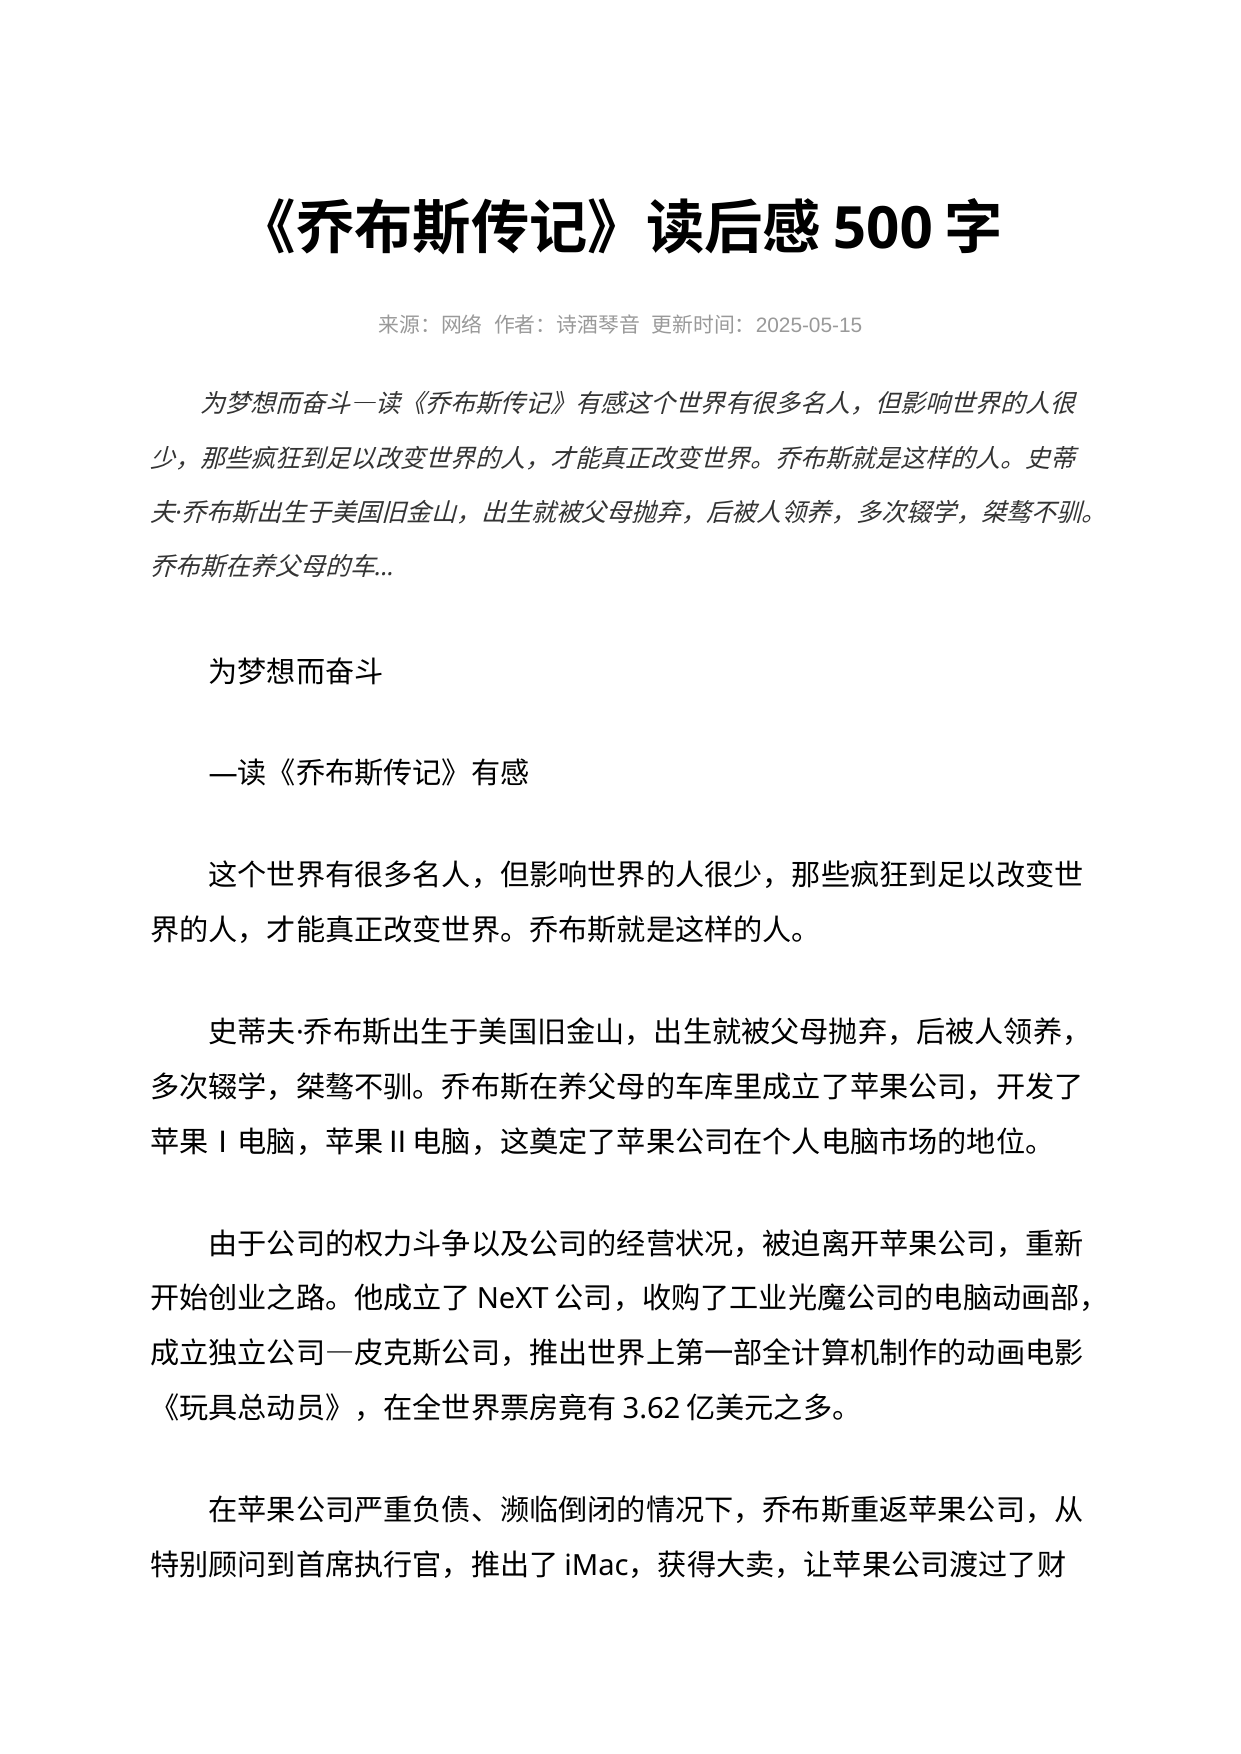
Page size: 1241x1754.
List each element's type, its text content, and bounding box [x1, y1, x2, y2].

text 为梦想而奋斗 [150, 648, 1090, 690]
text 来源：网络 作者：诗酒琴音 更新时间：2025-05-15 [150, 313, 1090, 337]
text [150, 1487, 1090, 1584]
subtitle 《乔布斯传记》读后感500字 [150, 181, 1090, 266]
text 为梦想而奋斗—读《乔布斯传记》有感这个世界有很多名人，但影响世界的人很少，那些疯狂到足以改变世界的人，才能真正改变世界。乔布斯就是这样的人。史蒂夫·乔布斯出生于美国旧金山，出生就被父母抛弃，后被人领养，多次辍学，桀骜不驯。乔布斯在养父母的车... [150, 384, 1090, 583]
text 这个世界有很多名人，但影响世界的人很少，那些疯狂到足以改变世界的人，才能真正改变世界。乔布斯就是这样的人。 [150, 852, 1090, 949]
text 由于公司的权力斗争以及公司的经营状况，被迫离开苹果公司，重新开始创业之路。他成立了NeXT公司，收购了工业光魔公司的电脑动画部，成立独立公司—皮克斯公司，推出世界上第一部全计算机制作的动画电影《玩具总动员》，在全世界票房竟有3.62亿美元之多。 [150, 1220, 1090, 1427]
text —读《乔布斯传记》有感 [150, 750, 1090, 792]
text 史蒂夫·乔布斯出生于美国旧金山，出生就被父母抛弃，后被人领养，多次辍学，桀骜不驯。乔布斯在养父母的车库里成立了苹果公司，开发了苹果Ⅰ电脑，苹果Ⅱ电脑，这奠定了苹果公司在个人电脑市场的地位。 [150, 1008, 1090, 1161]
